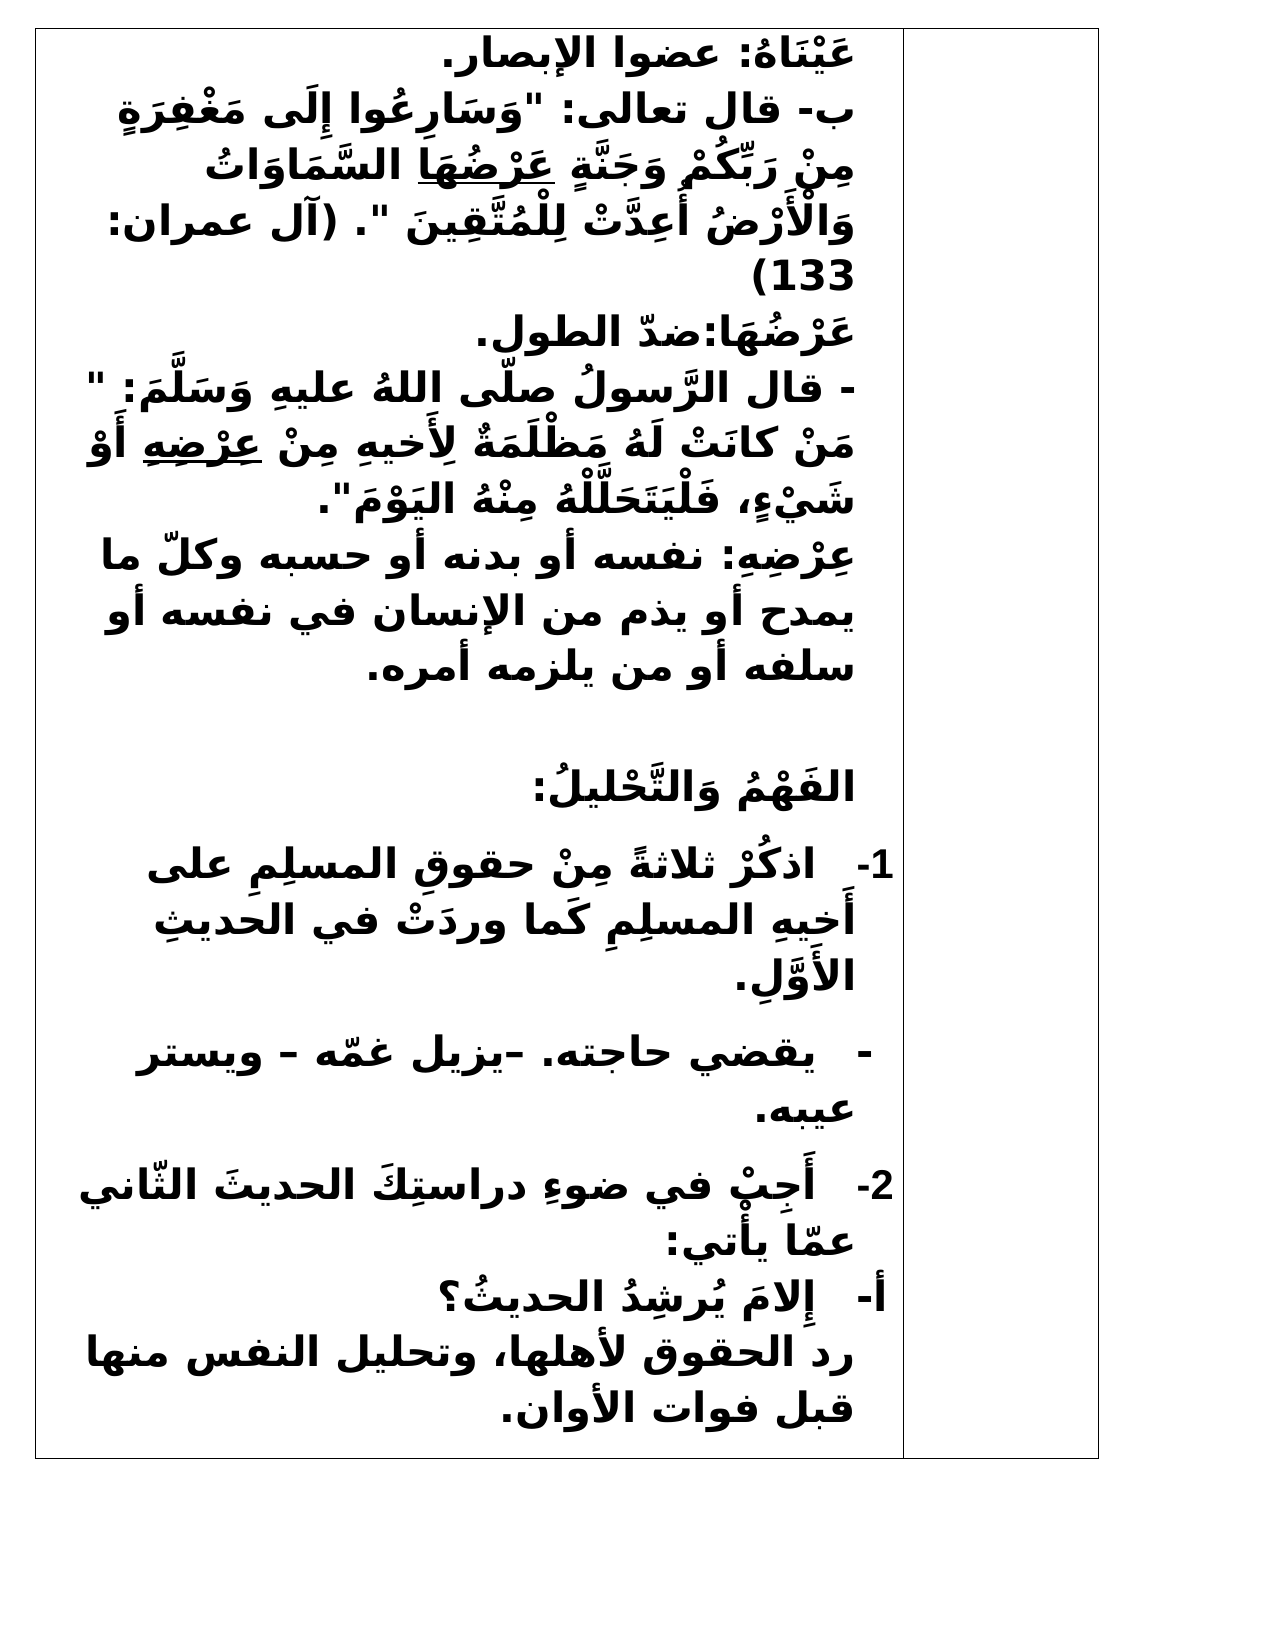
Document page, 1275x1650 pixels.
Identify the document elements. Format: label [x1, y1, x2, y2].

table_cell [904, 29, 1098, 1457]
table_cell [36, 29, 903, 1457]
